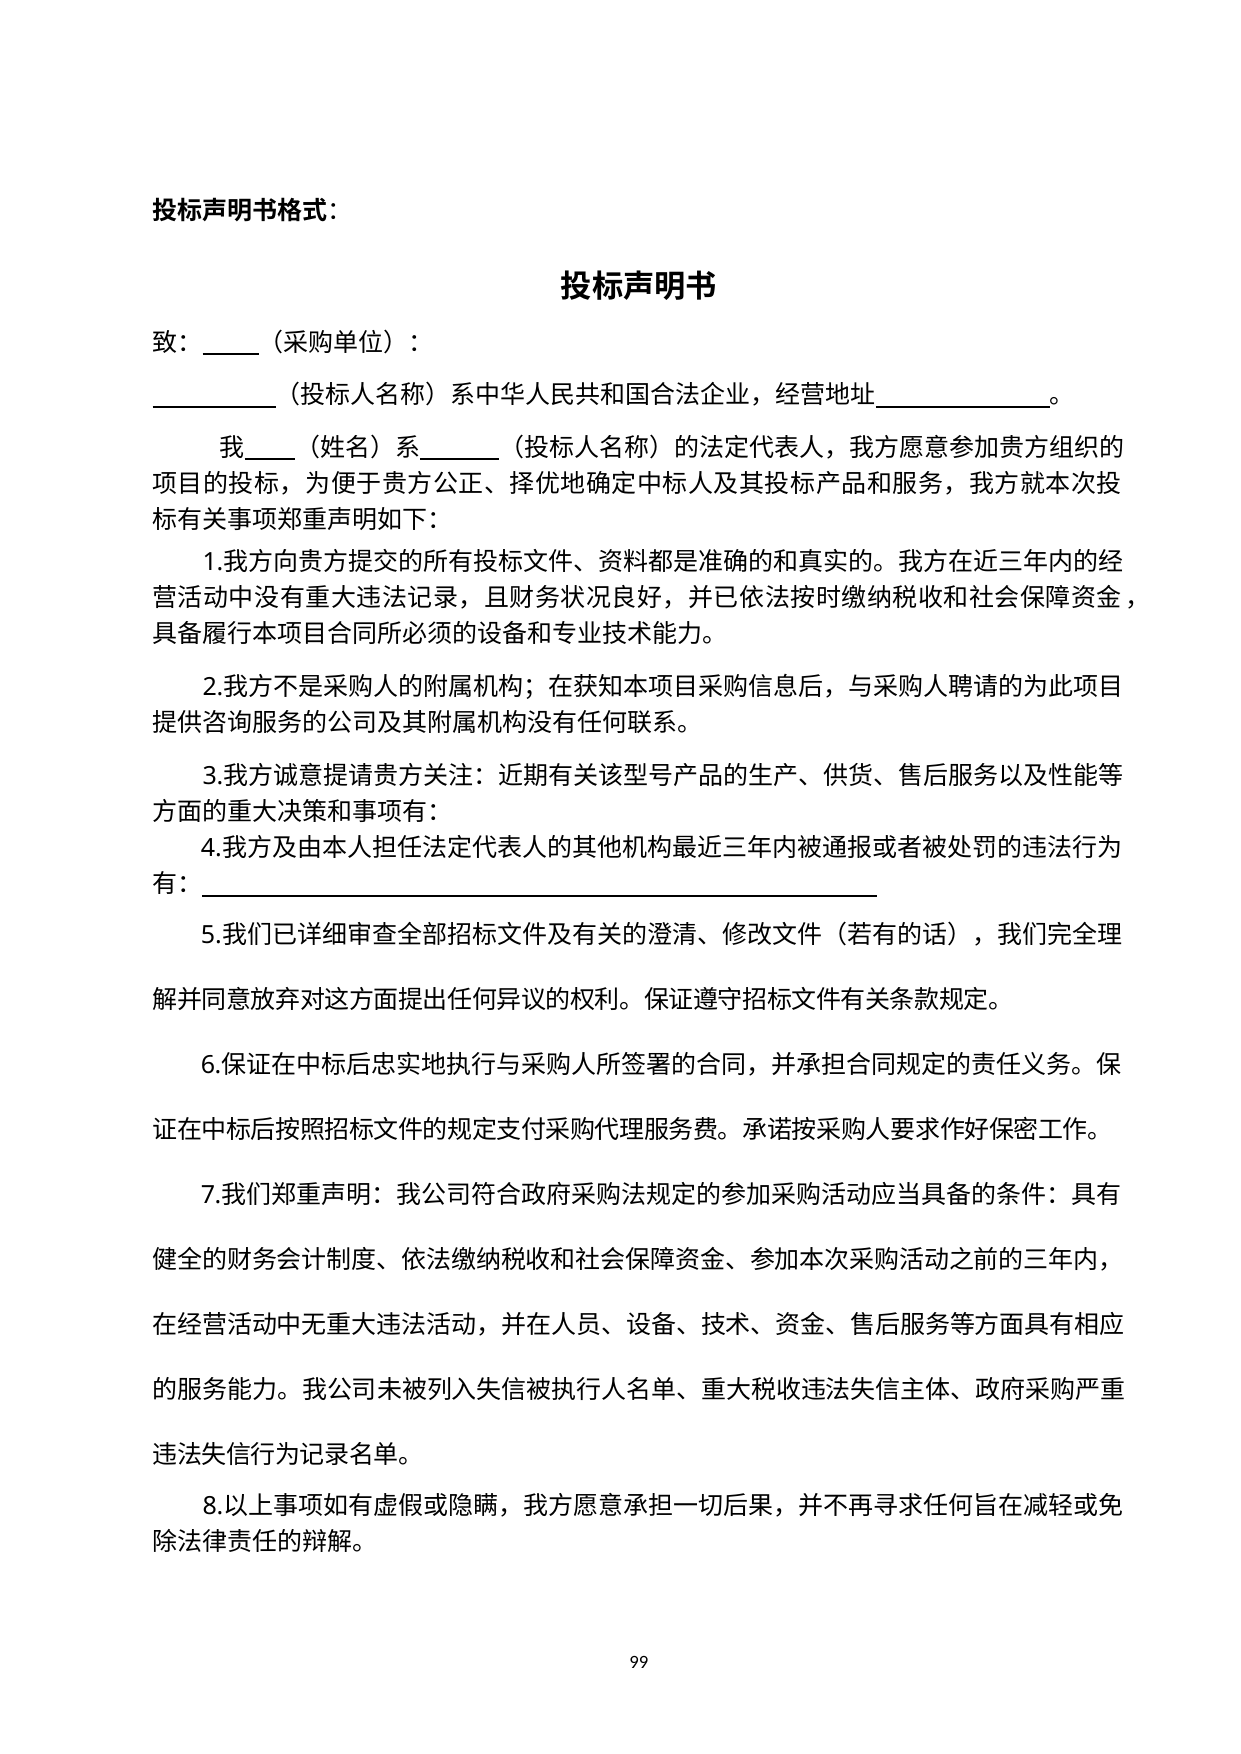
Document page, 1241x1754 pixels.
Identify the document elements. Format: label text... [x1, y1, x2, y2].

text 投标声明书格式： [152, 190, 1125, 227]
text 致： （采购单位）： [152, 322, 1125, 359]
text 1.我方向贵方提交的所有投标文件、资料都是准确的和真实的。我方在近三年内的经营活动中没有重大违法记录，且财务状况良好，并已依法按时缴纳税收和社会保障资金，具备履行本项目合同所必须的设备和专业技术能力。 [152, 541, 1125, 650]
text 6.保证在中标后忠实地执行与采购人所签署的合同，并承担合同规定的责任义务。保证在中标后按照招标文件的规定支付采购代理服务费。承诺按采购人要求作好保密工作。 [152, 1030, 1125, 1160]
text 投标声明书 [152, 261, 1125, 306]
text 我 （姓名）系 （投标人名称）的法定代表人，我方愿意参加贵方组织的 项目的投标，为便于贵方公正、择优地确定中标人及其投标产品和服务，我方就本次投标有关事项郑重声明如下： [152, 427, 1125, 536]
text 2.我方不是采购人的附属机构；在获知本项目采购信息后，与采购人聘请的为此项目提供咨询服务的公司及其附属机构没有任何联系。 [152, 666, 1125, 739]
text （投标人名称）系中华人民共和国合法企业，经营地址 。 [152, 375, 1125, 411]
text 8.以上事项如有虚假或隐瞒，我方愿意承担一切后果，并不再寻求任何旨在减轻或免除法律责任的辩解。 [152, 1485, 1125, 1558]
text 4.我方及由本人担任法定代表人的其他机构最近三年内被通报或者被处罚的违法行为有： [152, 828, 1125, 900]
text 7.我们郑重声明：我公司符合政府采购法规定的参加采购活动应当具备的条件：具有健全的财务会计制度、依法缴纳税收和社会保障资金、参加本次采购活动之前的三年内，在经营活动中无重大违法活动，并在人员、设备、技术、资金、售后服务等方面具有相应的服务能力。我公司未被列入失信被执行人名单、重大税收违法失信主体、政府采购严重违法失信行为记录名单。 [152, 1160, 1125, 1485]
text 3.我方诚意提请贵方关注：近期有关该型号产品的生产、供货、售后服务以及性能等方面的重大决策和事项有： [152, 755, 1125, 828]
text 5.我们已详细审查全部招标文件及有关的澄清、修改文件（若有的话），我们完全理解并同意放弃对这方面提出任何异议的权利。保证遵守招标文件有关条款规定。 [152, 900, 1125, 1030]
